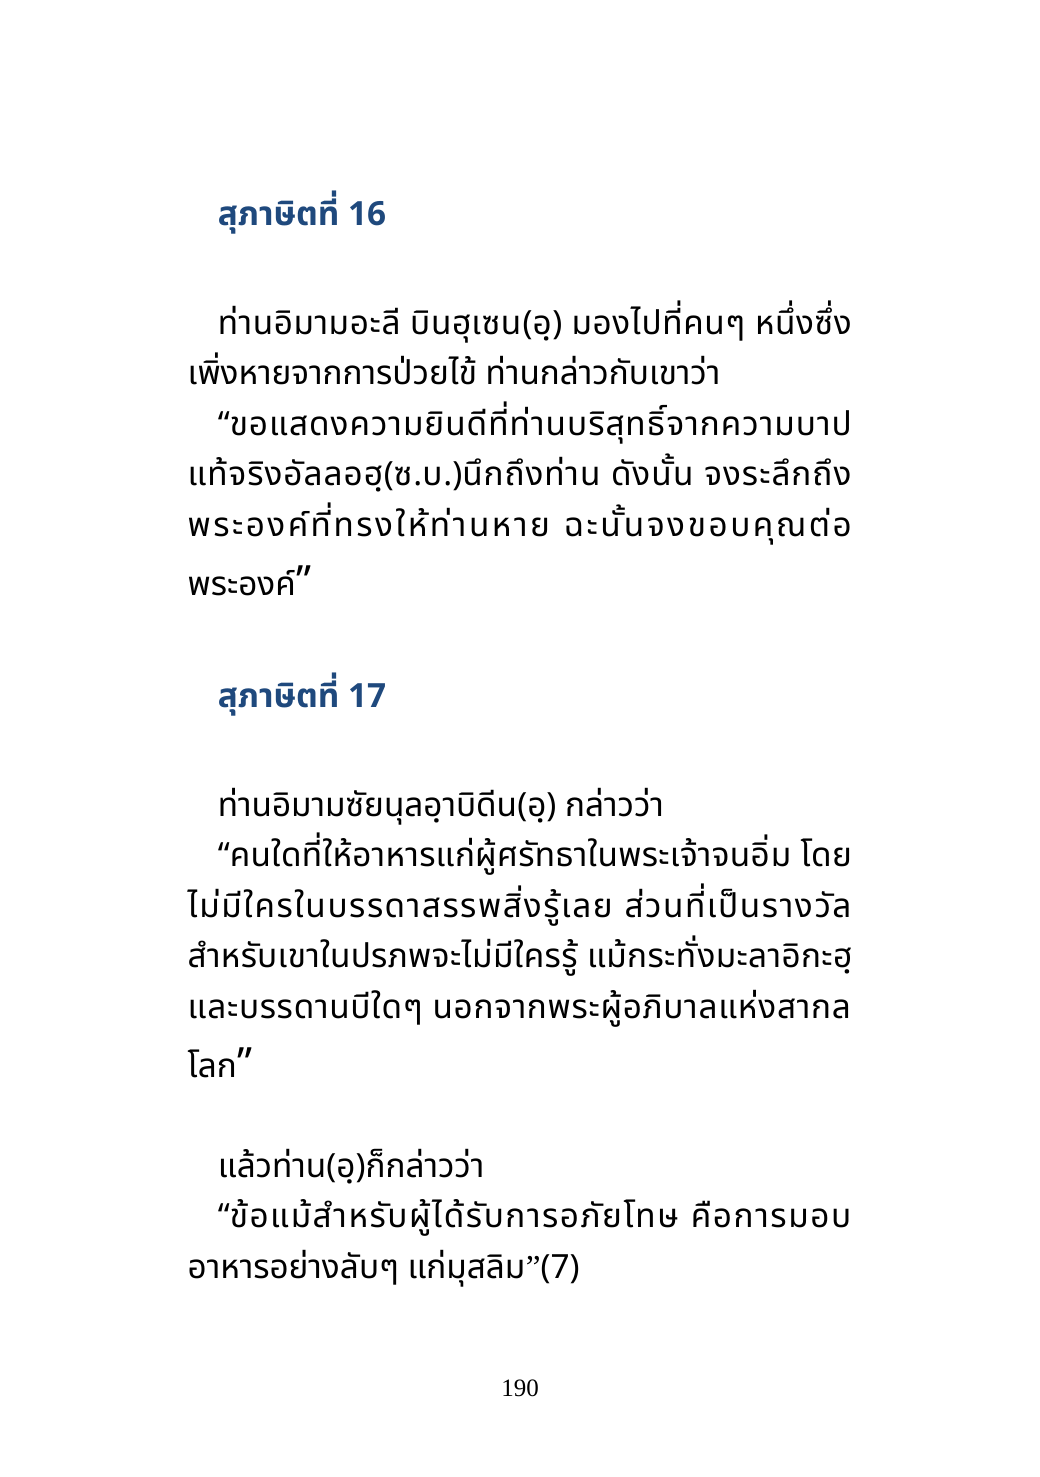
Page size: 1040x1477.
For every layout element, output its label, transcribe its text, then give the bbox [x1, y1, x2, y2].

text “ขอแสดงความยินดีที่ท่านบริสุทธิ์จากความบาป แท้จริงอัลลอฮฺ(ซ.บ.)นึกถึงท่าน ดังนั้น จงระลึกถึงพระองค์ที่ทรงให้ท่านหาย ฉะนั้นจงขอบคุณต่อพระองค์” [187, 399, 852, 614]
subtitle สุภาษิตที่ 16 [187, 190, 852, 241]
text แล้วท่าน(อฺ)ก็กล่าวว่า [187, 1141, 852, 1192]
text ท่านอิมามซัยนุลอฺาบิดีน(อฺ) กล่าวว่า [187, 781, 852, 831]
text “คนใดที่ให้อาหารแก่ผู้ศรัทธาในพระเจ้าจนอิ่ม โดยไม่มีใครในบรรดาสรรพสิ่งรู้เลย ส่วนที่เป็นรางวัลสำหรับเขาในปรภพจะไม่มีใครรู้ แม้กระทั่งมะลาอิกะฮฺและบรรดานบีใดๆ นอกจากพระผู้อภิบาลแห่งสากลโลก” [187, 831, 852, 1096]
subtitle สุภาษิตที่ 17 [187, 672, 852, 723]
text ท่านอิมามอะลี บินฮุเซน(อฺ) มองไปที่คนๆ หนึ่งซึ่งเพิ่งหายจากการป่วยไข้ ท่านกล่าวกับเขาว่า [187, 298, 852, 399]
text “ข้อแม้สำหรับผู้ได้รับการอภัยโทษ คือการมอบอาหารอย่างลับๆ แก่มุสลิม”(7) [187, 1192, 852, 1293]
